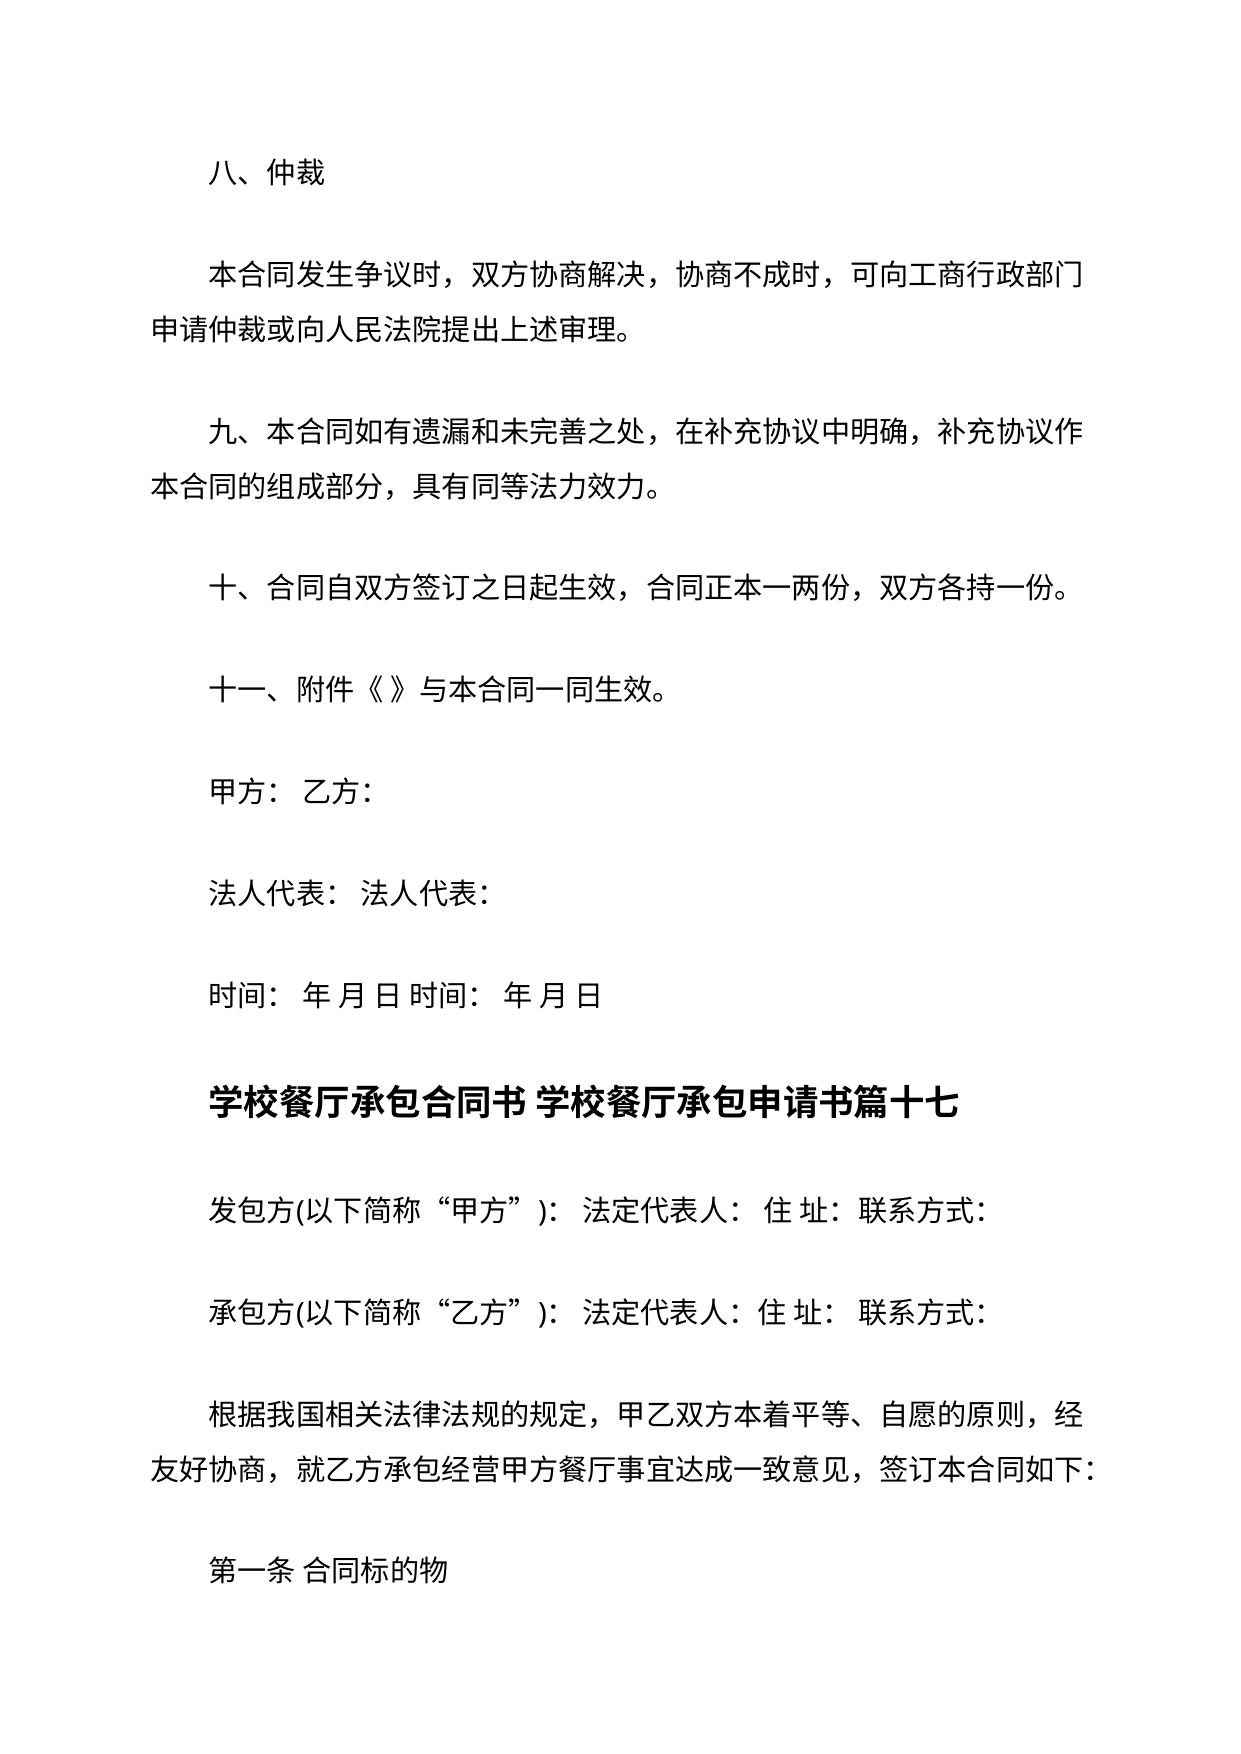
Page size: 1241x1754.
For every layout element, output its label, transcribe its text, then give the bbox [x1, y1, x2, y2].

text 承包方(以下简称“乙方”)： 法定代表人：住 址： 联系方式： [150, 1289, 1090, 1332]
text 法人代表： 法人代表： [150, 870, 1090, 913]
text 九、本合同如有遗漏和未完善之处，在补充协议中明确，补充协议作本合同的组成部分，具有同等法力效力。 [150, 408, 1090, 506]
text 学校餐厅承包合同书 学校餐厅承包申请书篇十七 [150, 1074, 1090, 1125]
text 发包方(以下简称“甲方”)： 法定代表人： 住 址：联系方式： [150, 1187, 1090, 1230]
text 时间： 年 月 日 时间： 年 月 日 [150, 972, 1090, 1014]
text 十一、附件《 》与本合同一同生效。 [150, 667, 1090, 709]
text 八、仲裁 [150, 150, 1090, 192]
text 本合同发生争议时，双方协商解决，协商不成时，可向工商行政部门申请仲裁或向人民法院提出上述审理。 [150, 252, 1090, 349]
text 甲方： 乙方： [150, 769, 1090, 811]
text 十、合同自双方签订之日起生效，合同正本一两份，双方各持一份。 [150, 565, 1090, 607]
text 根据我国相关法律法规的规定，甲乙双方本着平等、自愿的原则，经友好协商，就乙方承包经营甲方餐厅事宜达成一致意见，签订本合同如下： [150, 1391, 1090, 1488]
text 第一条 合同标的物 [150, 1548, 1090, 1590]
